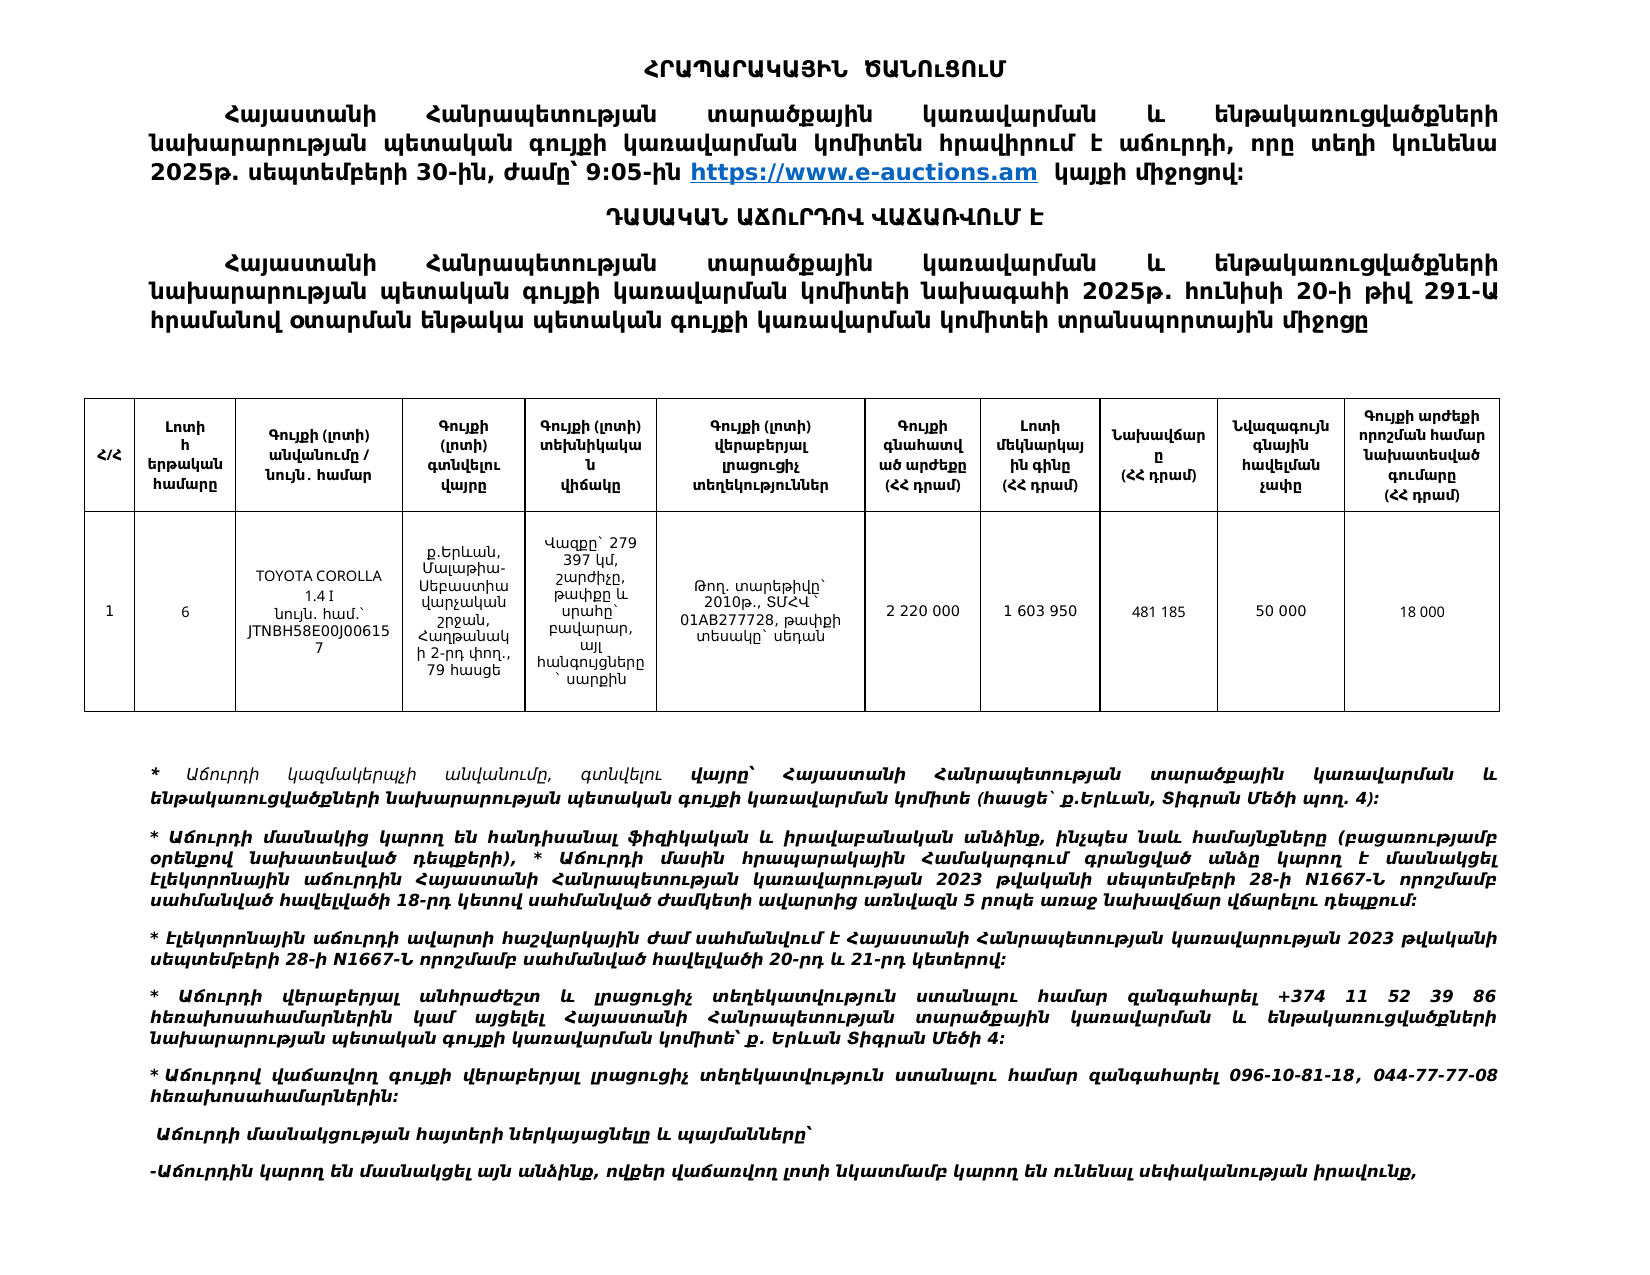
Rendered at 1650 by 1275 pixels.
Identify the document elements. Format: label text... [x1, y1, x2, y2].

table_cell Թող․ տարեթիվը` 2010թ․, ՏՄՀՎ ՝ 01AB277728, թափքի տեսակը` սեդան [657, 512, 864, 711]
text * Աճուրդով վաճառվող գույքի վերաբերյալ լրացուցիչ տեղեկատվություն ստանալու համար զանգահարել 096-10-81-18, 044-77-77-08 հեռախոսահամարներին։ [150, 1066, 1500, 1107]
table_cell 6 [135, 512, 235, 711]
table_header Գույքի (լոտի) վերաբերյալ լրացուցիչ տեղեկություններ [657, 399, 864, 511]
table_cell 50 000 [1218, 512, 1344, 711]
text * Աճուրդի կազմակերպչի անվանումը, գտնվելու վայրը՝ Հայաստանի Հանրապետության տարածքային կառավարման և ենթակառուցվածքների նախարարության պետական գույքի կառավարման կոմիտե (հասցե` ք.Երևան, Տիգրան Մեծի պող. 4)։ [150, 762, 1500, 809]
table_header Գույքի (լոտի) գտնվելու վայրը [403, 399, 524, 511]
text Հայաստանի Հանրապետության տարածքային կառավարման և ենթակառուցվածքների նախարարության պետական գույքի կառավարման կոմիտեի նախագահի 2025թ․ հունիսի 20-ի թիվ 291-Ա հրամանով օտարման ենթակա պետական գույքի կառավարման կոմիտեի տրանսպորտային միջոցը [150, 250, 1500, 334]
text * Աճուրդի մասնակից կարող են հանդիսանալ ֆիզիկական և իրավաբանական անձինք, ինչպես նաև համայնքները (բացառությամբ օրենքով նախատեսված դեպքերի), * Աճուրդի մասին հրապարակային Համակարգում գրանցված անձը կարող է մասնակցել էլեկտրոնային աճուրդին Հայաստանի Հանրապետության կառավարության 2023 թվականի սեպտեմբերի 28-ի N1667-Ն որոշմամբ սահմանված հավելվածի 18-րդ կետով սահմանված ժամկետի ավարտից առնվազն 5 րոպե առաջ նախավճար վճարելու դեպքում: [150, 828, 1500, 910]
table_cell ք․Երևան, Մալաթիա- Սեբաստիա վարչական շրջան, Հաղթանակի 2-րդ փող․, 79 հասցե [403, 512, 524, 711]
table_header Լոտի մեկնարկային գինը (ՀՀ դրամ) [981, 399, 1099, 511]
text ԴԱՍԱԿԱՆ ԱՃՈւՐԴՈՎ ՎԱՃԱՌՎՈւՄ Է [150, 204, 1500, 231]
table_header Նվազագույն գնային հավելման չափը [1218, 399, 1344, 511]
table_header Հ/Հ [85, 399, 134, 511]
table_cell 1 [85, 512, 134, 711]
table_header Գույքի (լոտի) անվանումը / նույն․ համար [236, 399, 402, 511]
text * էլեկտրոնային աճուրդի ավարտի հաշվարկային ժամ սահմանվում է Հայաստանի Հանրապետության կառավարության 2023 թվականի սեպտեմբերի 28-ի N1667-Ն որոշմամբ սահմանված հավելվածի 20-րդ և 21-րդ կետերով: [150, 928, 1500, 969]
table_header Նախավճարը (ՀՀ դրամ) [1101, 399, 1217, 511]
table_header Գույքի գնահատված արժեքը (ՀՀ դրամ) [866, 399, 980, 511]
table_header Գույքի (լոտի) տեխնիկական վիճակը [526, 399, 656, 511]
text * Աճուրդի վերաբերյալ անհրաժեշտ և լրացուցիչ տեղեկատվություն ստանալու համար զանգահարել +374 11 52 39 86 հեռախոսահամարներին կամ այցելել Հայաստանի Հանրապետության տարածքային կառավարման և ենթակառուցվածքների նախարարության պետական գույքի կառավարման կոմիտե՝ ք․ Երևան Տիգրան Մեծի 4։ [150, 987, 1500, 1048]
table_cell 2 220 000 [866, 512, 980, 711]
table_cell 1 603 950 [981, 512, 1099, 711]
table_cell Վազքը` 279 397 կմ, շարժիչը, թափքը և սրահը` բավարար, այլ հանգույցները` սարքին [526, 512, 656, 711]
table_cell TOYOTA COROLLA 1.4 I նույն․ համ․՝ JTNBH58E00J006157 [236, 512, 402, 711]
text -Աճուրդին կարող են մասնակցել այն անձինք, ովքեր վաճառվող լոտի նկատմամբ կարող են ունենալ սեփականության իրավունք, [150, 1162, 1500, 1182]
table_header Գույքի արժեքի որոշման համար նախատեսված գումարը (ՀՀ դրամ) [1345, 399, 1499, 511]
table_cell 18 000 [1345, 512, 1499, 711]
table_cell 481 185 [1101, 512, 1217, 711]
text Հայաստանի Հանրապետության տարածքային կառավարման և ենթակառուցվածքների նախարարության պետական գույքի կառավարման կոմիտեն հրավիրում է աճուրդի, որը տեղի կունենա 2025թ. սեպտեմբերի 30-ին, ժամը՝ 9:05-ին https://www.e-auctions.am կայքի միջոցով։ [150, 102, 1500, 186]
table_header Լոտի հերթական համարը [135, 399, 235, 511]
text Աճուրդի մասնակցության հայտերի ներկայացնելը և պայմանները՝ [150, 1125, 1500, 1144]
text ՀՐԱՊԱՐԱԿԱՅԻՆ ԾԱՆՈւՑՈւՄ [150, 56, 1500, 83]
